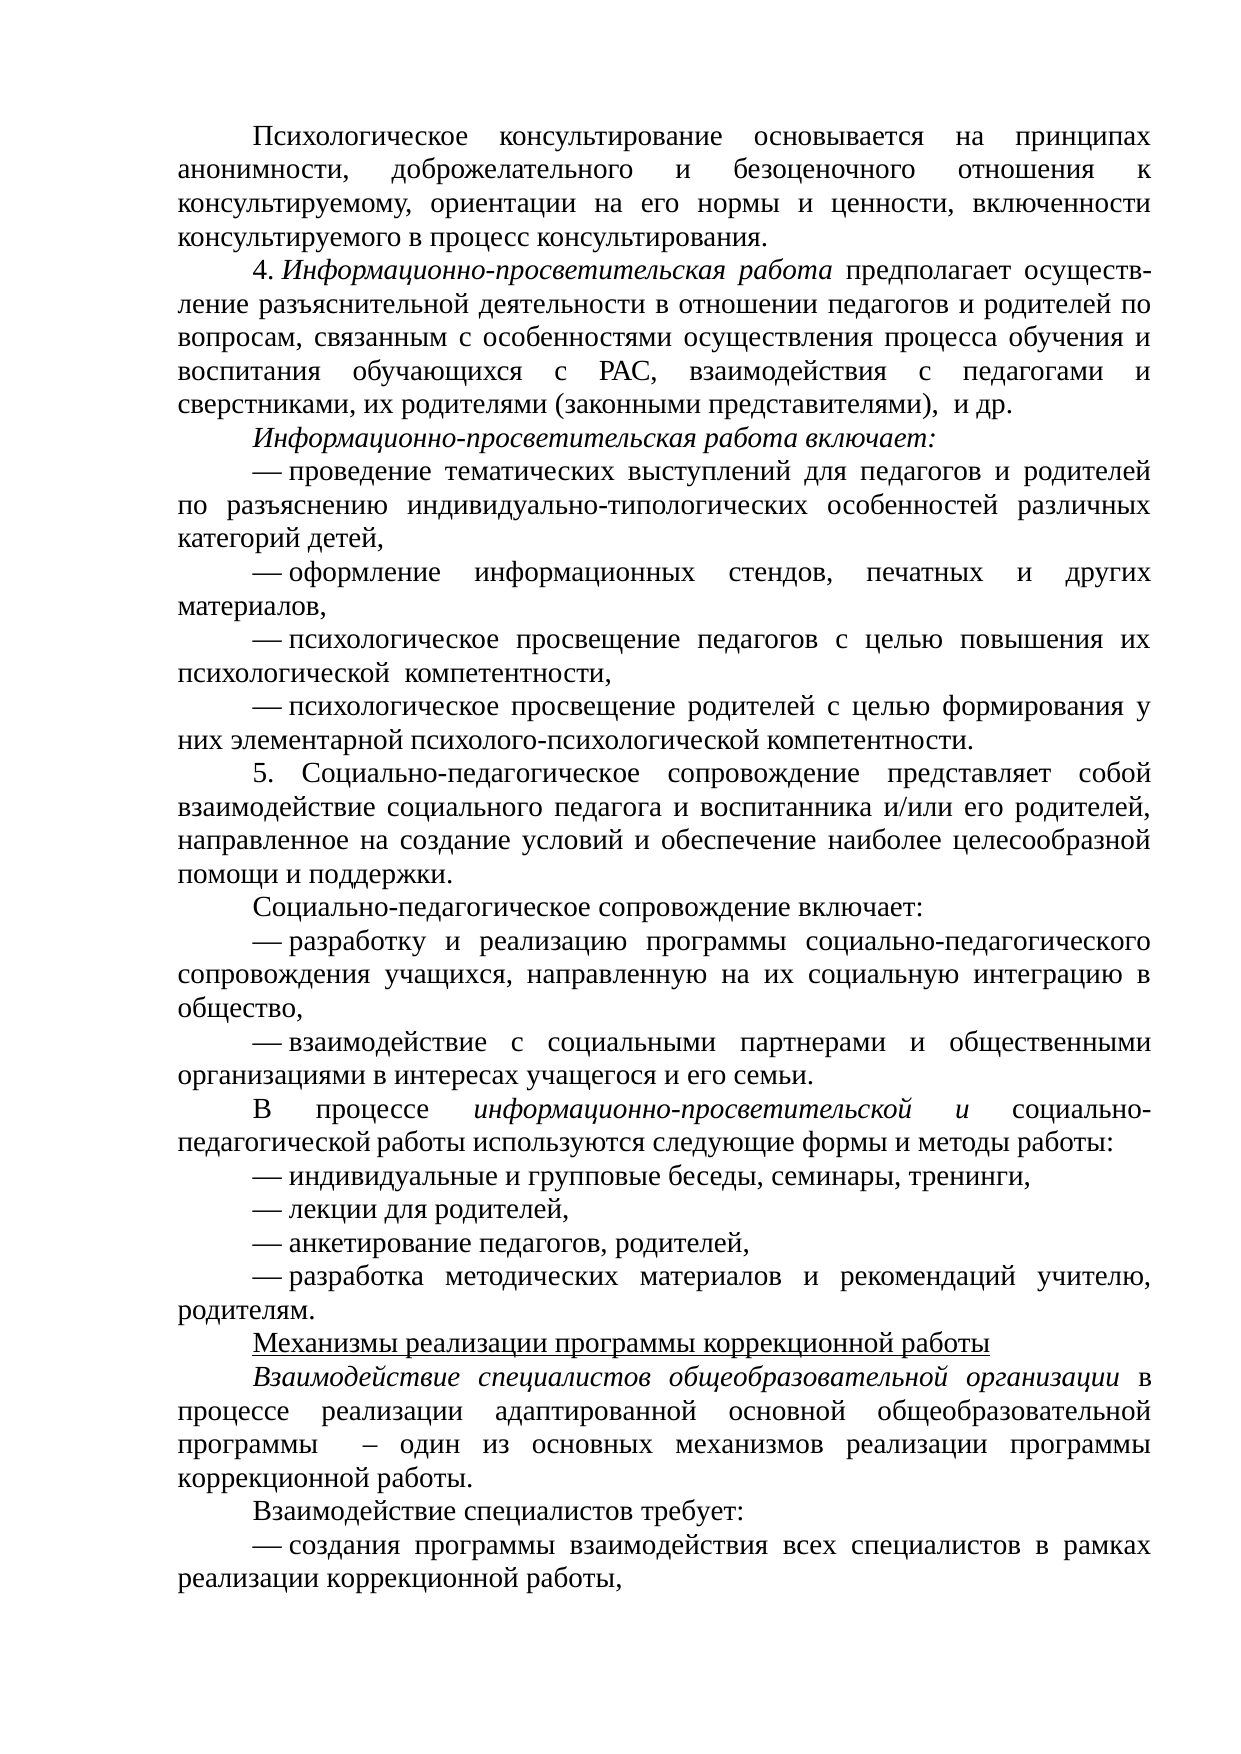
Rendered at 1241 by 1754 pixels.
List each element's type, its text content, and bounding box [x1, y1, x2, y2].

text ― оформление информационных стендов, печатных и других материалов, [177, 554, 1152, 621]
text ― психологическое просвещение педагогов с целью повышения их психологической компетентности, [177, 621, 1152, 688]
text Социально-педагогическое сопровождение включает: [177, 889, 1152, 923]
text ― лекции для родителей, [177, 1191, 1152, 1225]
text Информационно-просветительская работа включает: [177, 420, 1152, 453]
text ― разработку и реализацию программы социально-педагогического сопровождения учащихся, направленную на их социальную интеграцию в общество, [177, 923, 1152, 1024]
text ― психологическое просвещение родителей с целью формирования у них элементарной психолого-психологической компетентности. [177, 688, 1152, 755]
text ― создания программы взаимодействия всех специалистов в рамках реализации коррекционной работы, [177, 1527, 1152, 1594]
text Психологическое консультирование основывается на принципах анонимности, доброжелательного и безоценочного отношения к консультируемому, ориентации на его нормы и ценности, включенности консультируемого в процесс консультирования. [177, 118, 1152, 252]
text 4. Информационно-просветительская работа предполагает осуществление разъяснительной деятельности в отношении педагогов и родителей по вопросам, связанным с особенностями осуществления процесса обучения и воспитания обучающихся с РАС, взаимодействия с педагогами и сверстниками, их родителями (законными представителями), и др. [177, 252, 1152, 420]
text ― индивидуальные и групповые беседы, семинары, тренинги, [177, 1158, 1152, 1191]
text ― разработка методических материалов и рекомендаций учителю, родителям. [177, 1258, 1152, 1326]
text ― взаимодействие с социальными партнерами и общественными организациями в интересах учащегося и его семьи. [177, 1024, 1152, 1091]
text ― анкетирование педагогов, родителей, [177, 1225, 1152, 1258]
text Взаимодействие специалистов требует: [177, 1493, 1152, 1527]
text ― проведение тематических выступлений для педагогов и родителей по разъяснению индивидуально-типологических особенностей различных категорий детей, [177, 453, 1152, 554]
text 5. Социально-педагогическое сопровождение представляет собой взаимодействие социального педагога и воспитанника и/или его родителей, направленное на создание условий и обеспечение наиболее целесообразной помощи и поддержки. [177, 755, 1152, 889]
text Механизмы реализации программы коррекционной работы [177, 1326, 1152, 1359]
text В процессе информационно-просветительской и социально-педагогической работы используются следующие формы и методы работы: [177, 1091, 1152, 1158]
text Взаимодействие специалистов общеобразовательной организации в процессе реализации адаптированной основной общеобразовательной программы – один из основных механизмов реализации программы коррекционной работы. [177, 1359, 1152, 1493]
